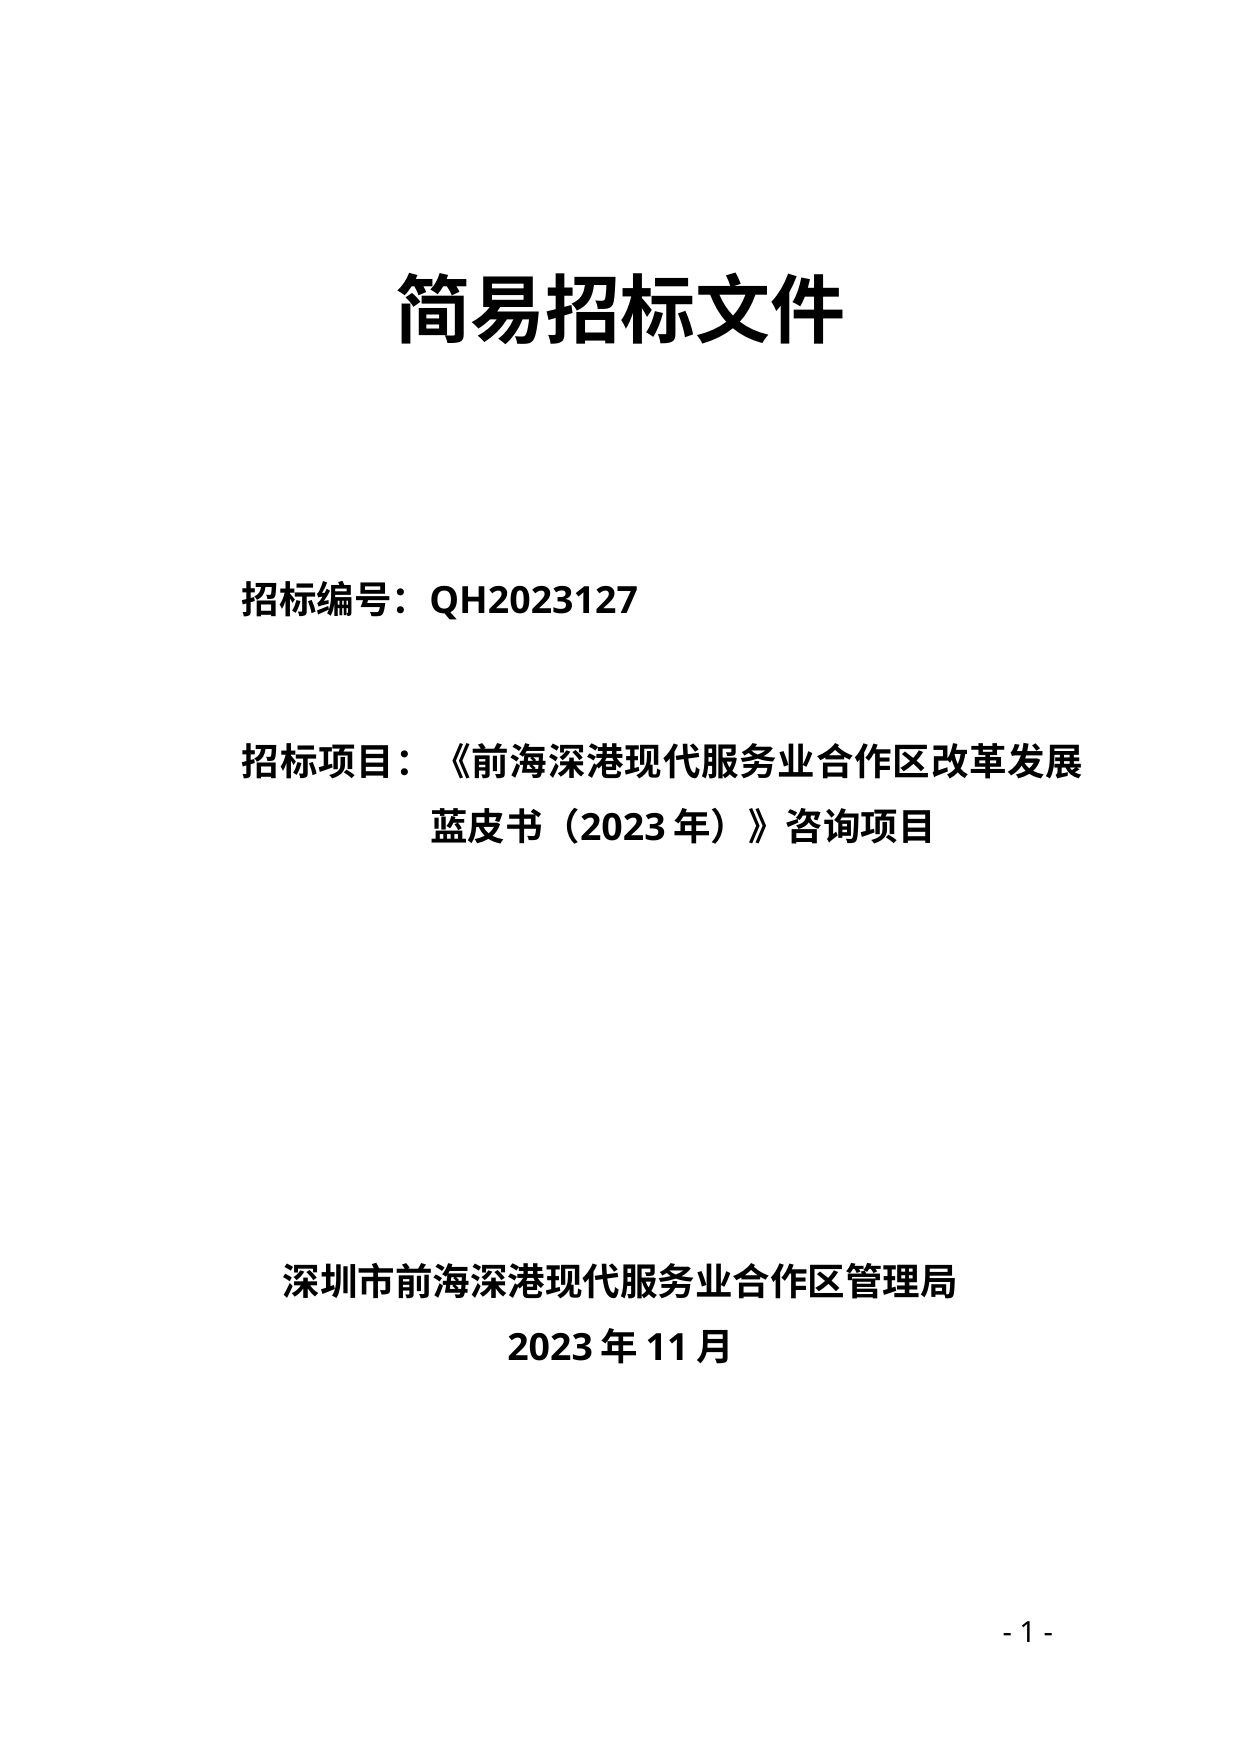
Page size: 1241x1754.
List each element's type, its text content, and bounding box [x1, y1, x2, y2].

text 简易招标文件 [187, 239, 1053, 369]
text 2023年11月 [187, 1312, 1053, 1377]
text 招标编号：QH2023127 [242, 564, 1086, 629]
text 招标项目：《前海深港现代服务业合作区改革发展蓝皮书（2023年）》咨询项目 [242, 727, 1086, 857]
text 深圳市前海深港现代服务业合作区管理局 [187, 1247, 1053, 1312]
